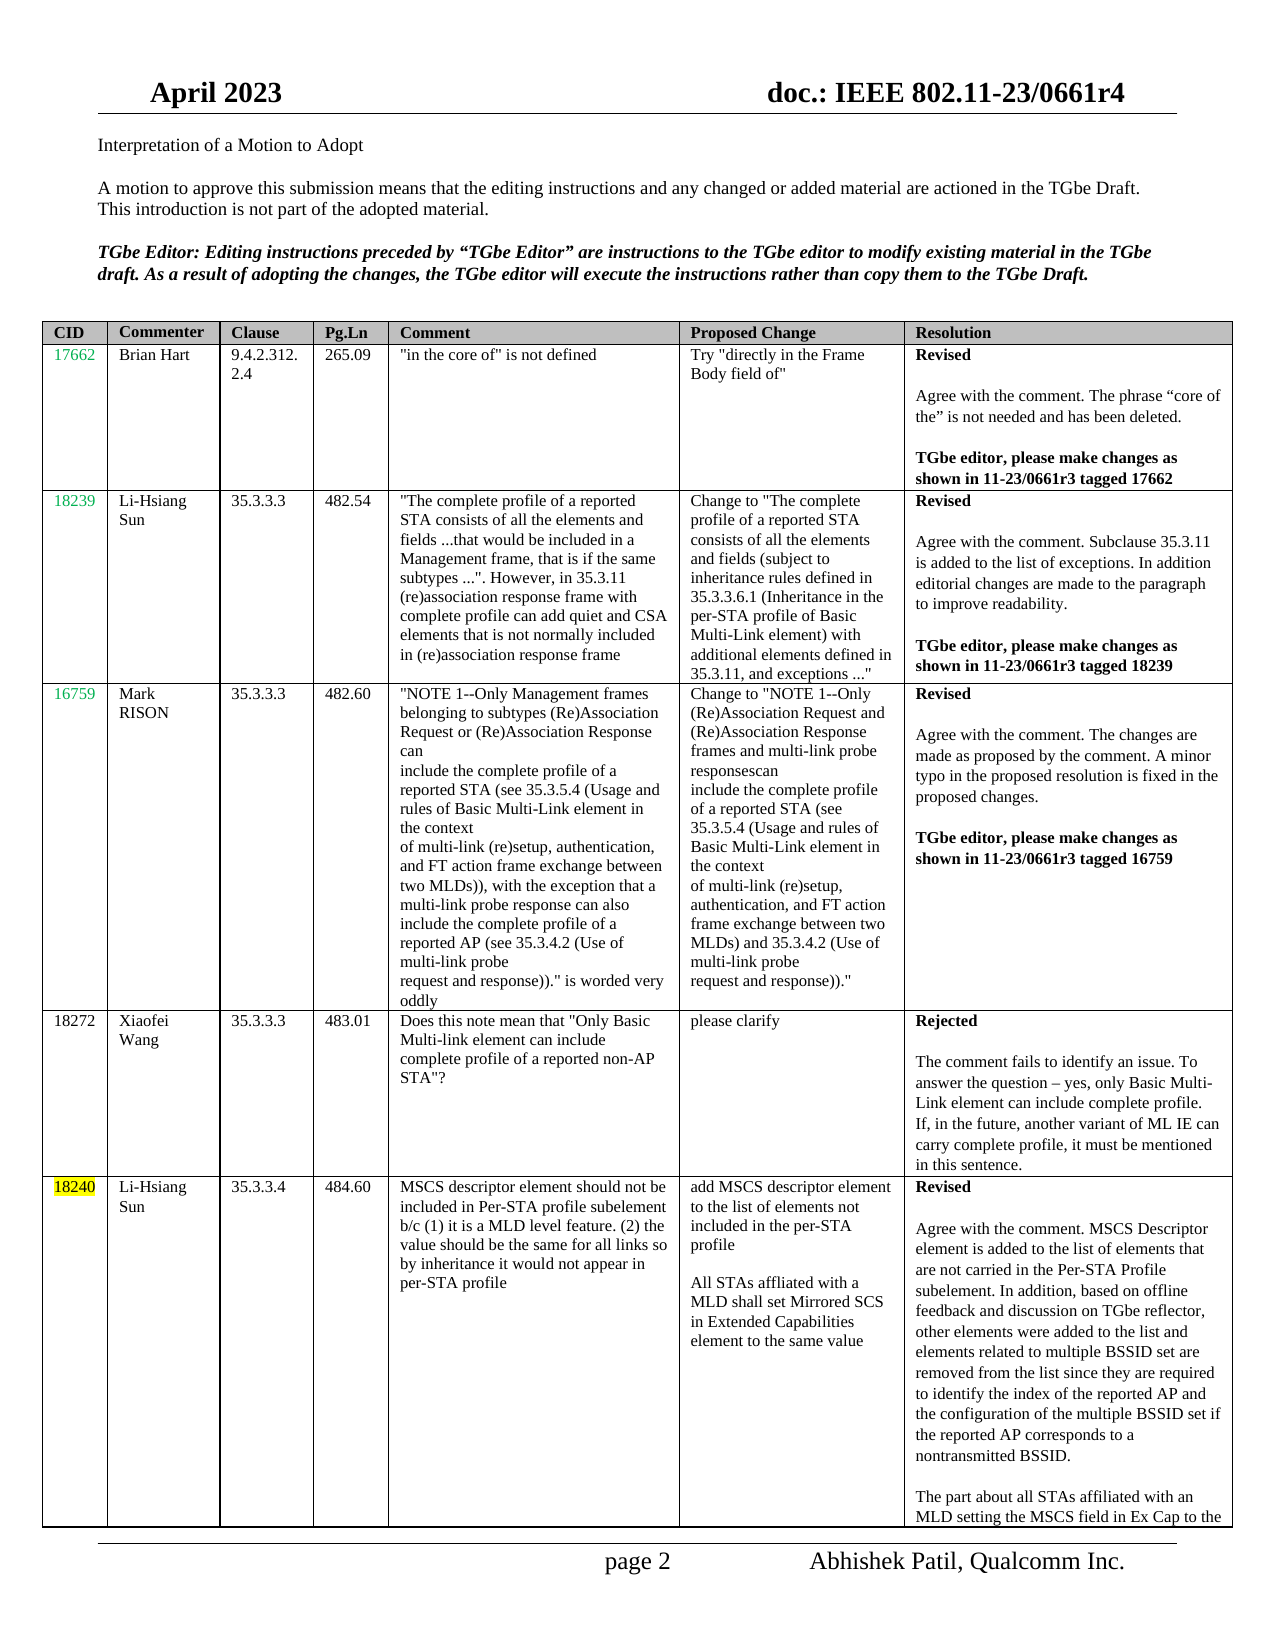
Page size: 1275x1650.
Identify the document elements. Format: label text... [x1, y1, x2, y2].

table_cell Li-Hsiang Sun [108, 1177, 219, 1526]
table_cell 9.4.2.312.2.4 [221, 345, 313, 490]
table_cell Change to "The complete profile of a reported STA consists of all the elements and fields (subject to inheritance rules defined in 35.3.3.6.1 (Inheritance in the per-STA profile of Basic Multi-Link element) with additional elements defined in 35.3.11, and exceptions ..." [680, 491, 904, 683]
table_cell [389, 1177, 679, 1526]
text A motion to approve this submission means that the editing instructions and any changed or added material are actioned in the TGbe Draft. This introduction is not part of the adopted material. [97, 177, 1177, 220]
table_cell Rejected The comment fails to identify an issue. To answer the question – yes, only Basic Multi-Link element can include complete profile. If, in the future, another variant of ML IE can carry complete profile, it must be mentioned in this sentence. [905, 1011, 1232, 1176]
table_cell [905, 1177, 1232, 1526]
table_cell Xiaofei Wang [108, 1011, 219, 1176]
table_cell 16759 [43, 684, 107, 1009]
table_cell 483.01 [314, 1011, 388, 1176]
table_cell Revised Agree with the comment. The changes are made as proposed by the comment. A minor typo in the proposed resolution is fixed in the proposed changes. TGbe editor, please make changes as shown in 11-23/0661r3 tagged 16759 [905, 684, 1232, 1009]
table_header Pg.Ln [314, 322, 388, 344]
table_header Clause [221, 322, 313, 344]
table_cell 35.3.3.3 [221, 684, 313, 1009]
table_cell 265.09 [314, 345, 388, 490]
table_cell Revised Agree with the comment. Subclause 35.3.11 is added to the list of exceptions. In addition editorial changes are made to the paragraph to improve readability. TGbe editor, please make changes as shown in 11-23/0661r3 tagged 18239 [905, 491, 1232, 683]
table_cell 35.3.3.3 [221, 491, 313, 683]
table_cell Li-Hsiang Sun [108, 491, 219, 683]
table_cell 484.60 [314, 1177, 388, 1526]
table_cell 35.3.3.3 [221, 1011, 313, 1176]
table_cell Try "directly in the Frame Body field of" [680, 345, 904, 490]
table_cell Change to "NOTE 1--Only (Re)Association Request and (Re)Association Response frames and multi-link probe responsescan include the complete profile of a reported STA (see 35.3.5.4 (Usage and rules of Basic Multi-Link element in the context of multi-link (re)setup, authentication, and FT action frame exchange between two MLDs) and 35.3.4.2 (Use of multi-link probe request and response))." [680, 684, 904, 1009]
table_header CID [43, 322, 107, 344]
table_cell 482.54 [314, 491, 388, 683]
table_cell 18239 [43, 491, 107, 683]
table_header Resolution [905, 322, 1232, 344]
table_cell Revised Agree with the comment. The phrase “core of the” is not needed and has been deleted. TGbe editor, please make changes as shown in 11-23/0661r3 tagged 17662 [905, 345, 1232, 490]
table_header Proposed Change [680, 322, 904, 344]
table_header Comment [389, 322, 679, 344]
table_cell please clarify [680, 1011, 904, 1176]
table_cell 35.3.3.4 [221, 1177, 313, 1526]
table_cell Brian Hart [108, 345, 219, 490]
table_cell Mark RISON [108, 684, 219, 1009]
table_cell 482.60 [314, 684, 388, 1009]
text Interpretation of a Motion to Adopt [97, 133, 1177, 155]
table_cell 17662 [43, 345, 107, 490]
table_cell "in the core of" is not defined [389, 345, 679, 490]
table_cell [680, 1177, 904, 1526]
table_cell Does this note mean that "Only Basic Multi-link element can include complete profile of a reported non-AP STA"? [389, 1011, 679, 1176]
table_cell "The complete profile of a reported STA consists of all the elements and fields ...that would be included in a Management frame, that is if the same subtypes ...". However, in 35.3.11 (re)association response frame with complete profile can add quiet and CSA elements that is not normally included in (re)association response frame [389, 491, 679, 683]
table_cell 18240 [43, 1177, 107, 1526]
table_cell 18272 [43, 1011, 107, 1176]
text TGbe Editor: Editing instructions preceded by “TGbe Editor” are instructions to the TGbe editor to modify existing material in the TGbe draft. As a result of adopting the changes, the TGbe editor will execute the instructions rather than copy them to the TGbe Draft. [97, 241, 1177, 284]
table_header Commenter [108, 322, 219, 344]
table_cell "NOTE 1--Only Management frames belonging to subtypes (Re)Association Request or (Re)Association Response can include the complete profile of a reported STA (see 35.3.5.4 (Usage and rules of Basic Multi-Link element in the context of multi-link (re)setup, authentication, and FT action frame exchange between two MLDs)), with the exception that a multi-link probe response can also include the complete profile of a reported AP (see 35.3.4.2 (Use of multi-link probe request and response))." is worded very oddly [389, 684, 679, 1009]
